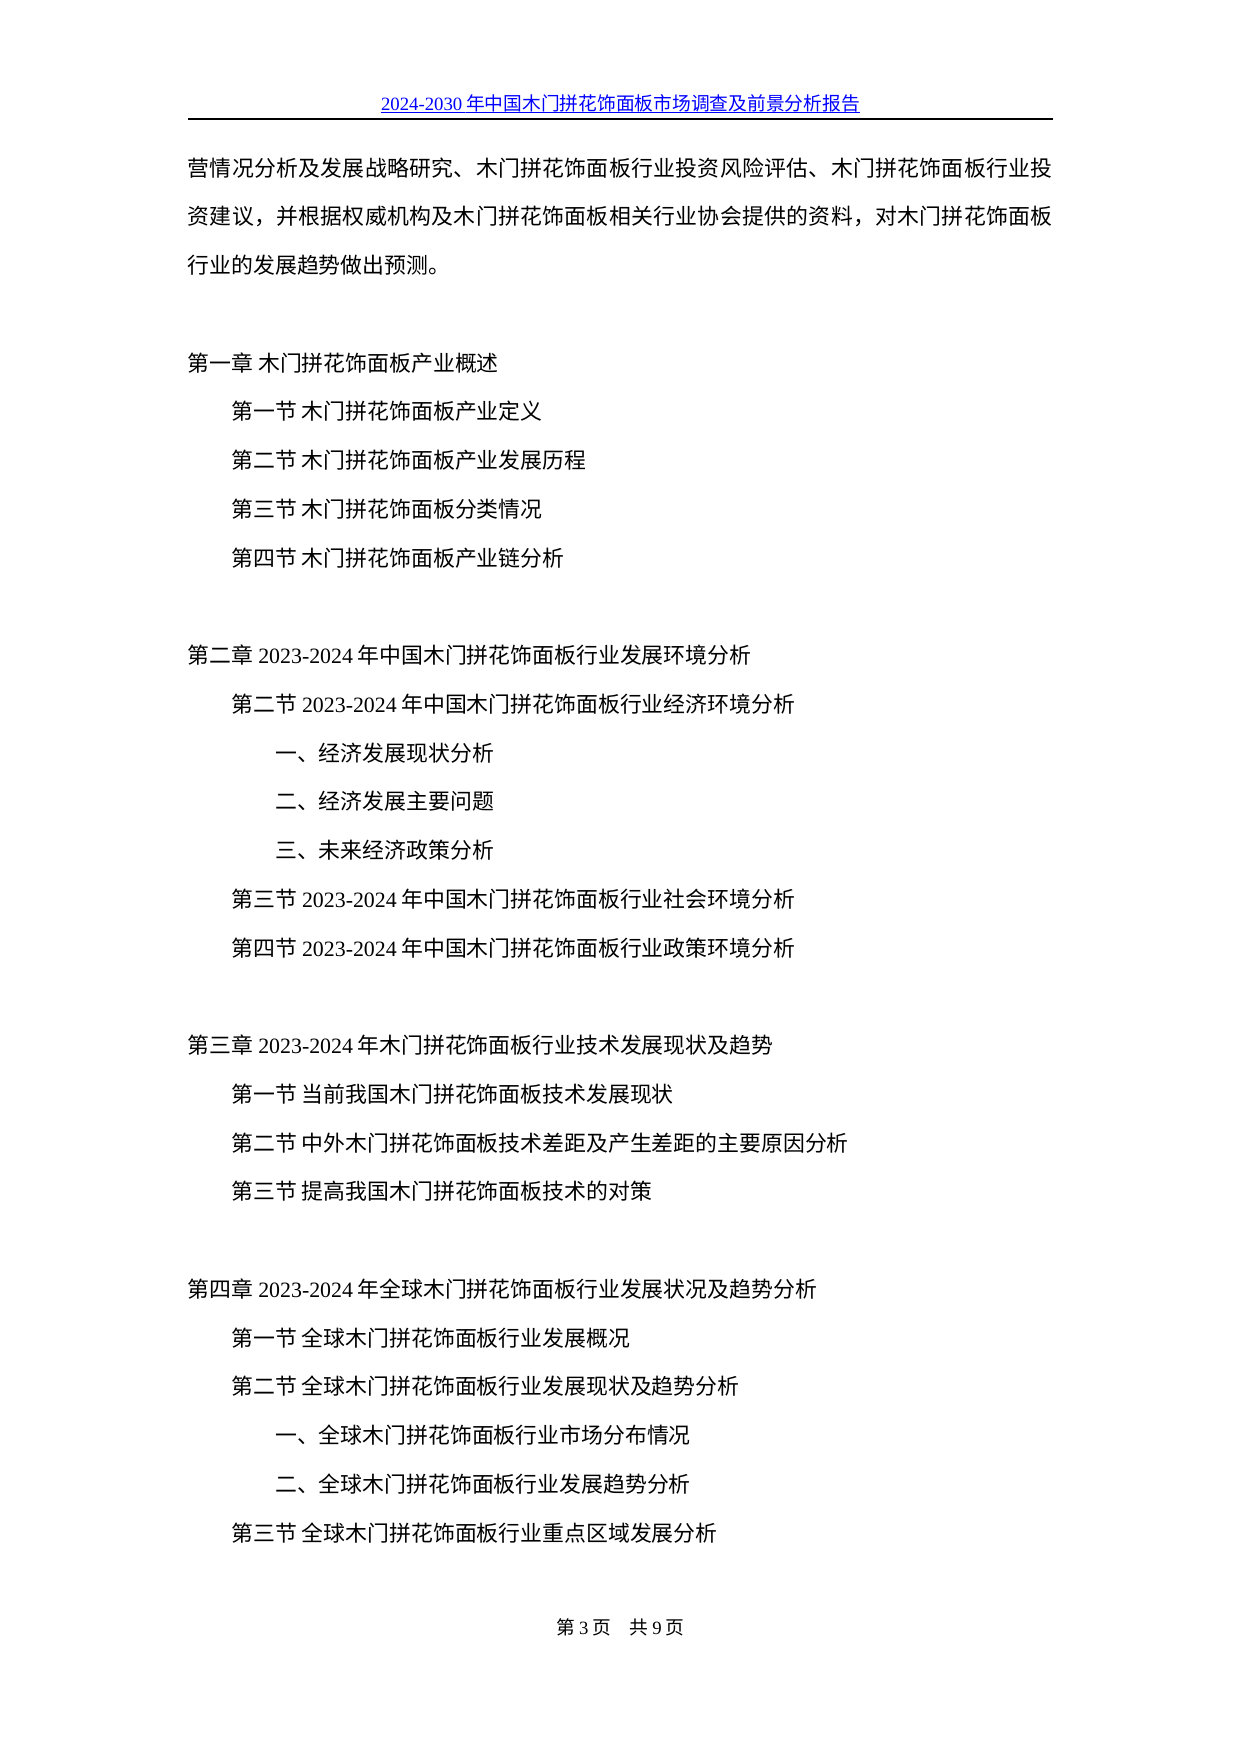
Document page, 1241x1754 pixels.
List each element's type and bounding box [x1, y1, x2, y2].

text [187, 150, 1053, 1548]
